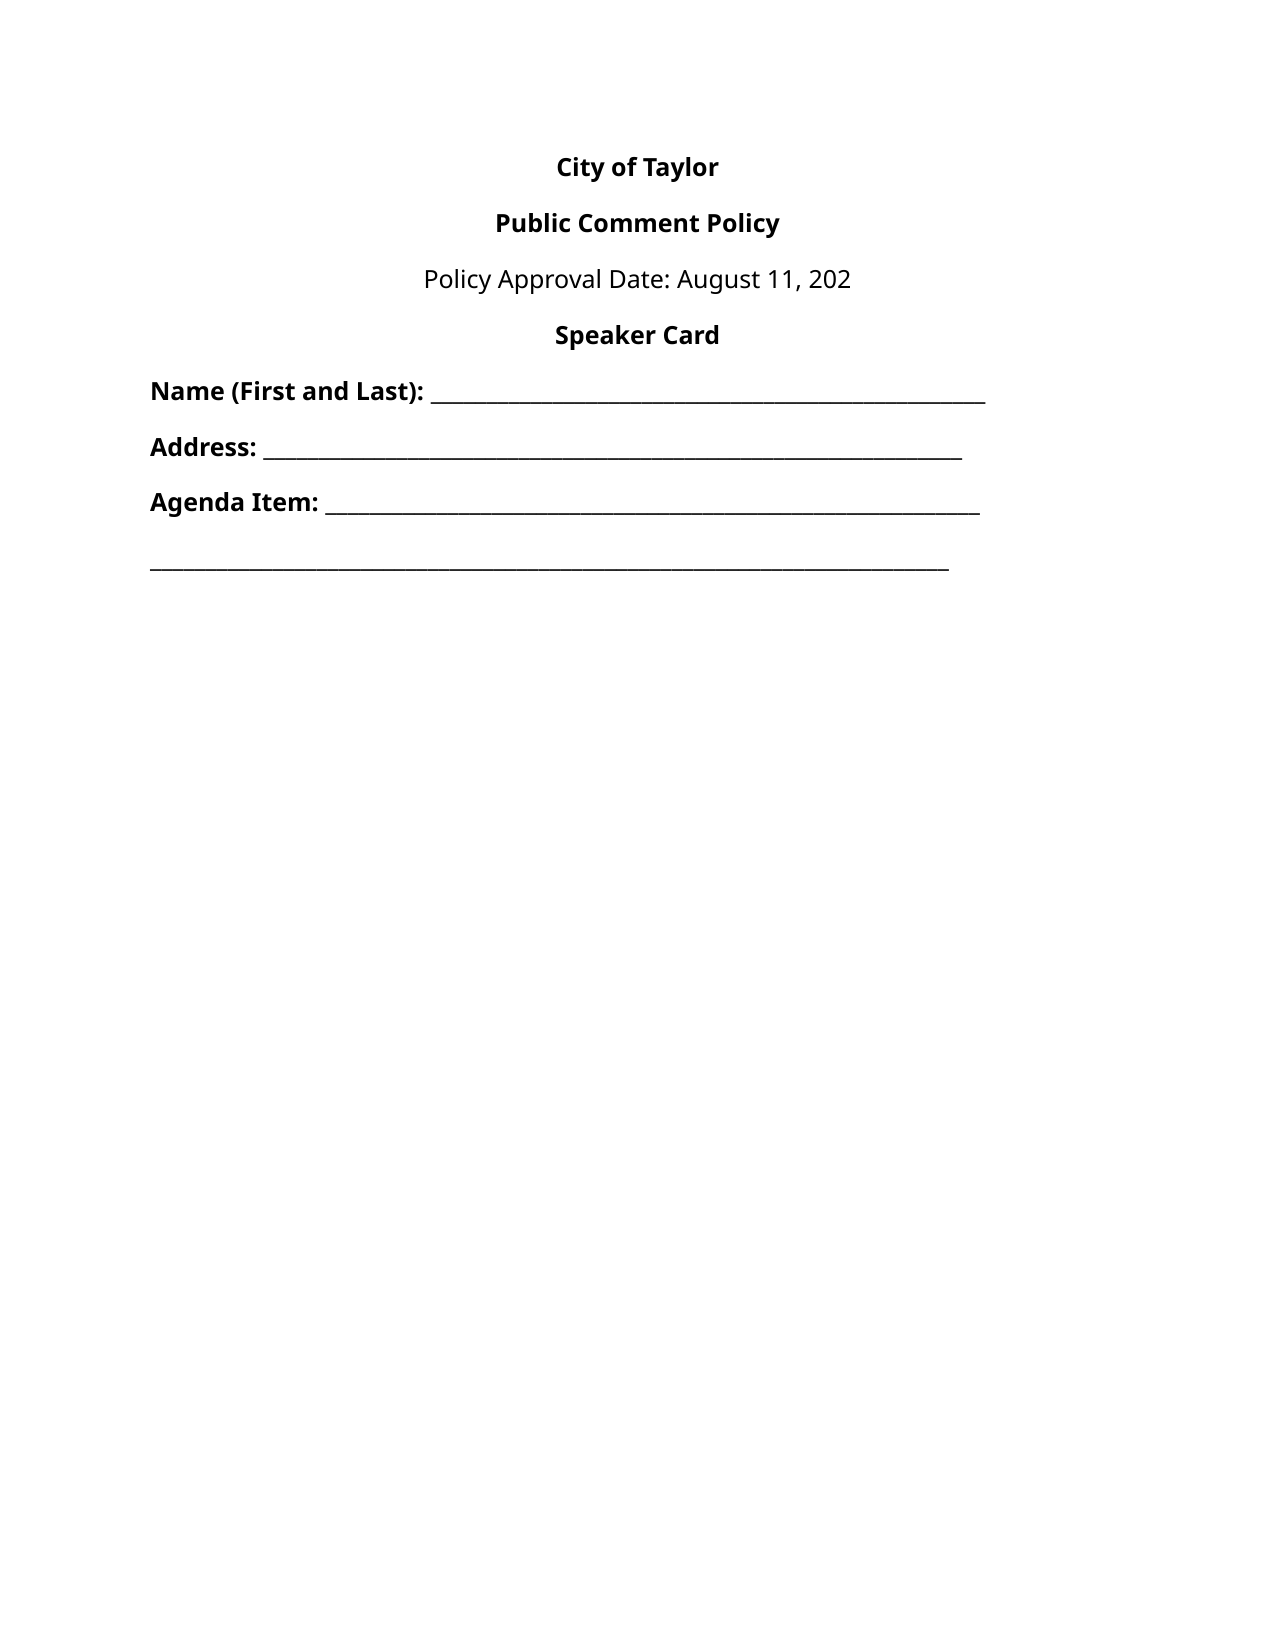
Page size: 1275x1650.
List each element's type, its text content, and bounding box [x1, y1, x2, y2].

text Policy Approval Date: August 11, 202 [150, 262, 1125, 296]
text Speaker Card [150, 317, 1125, 352]
text Address: _______________________________________________________________ [150, 429, 1125, 463]
text Agenda Item: ___________________________________________________________ [150, 485, 1125, 519]
text Name (First and Last): __________________________________________________ [150, 373, 1125, 407]
text Public Comment Policy [150, 206, 1125, 240]
text ________________________________________________________________________ [150, 541, 1125, 575]
text City of Taylor [150, 150, 1125, 184]
